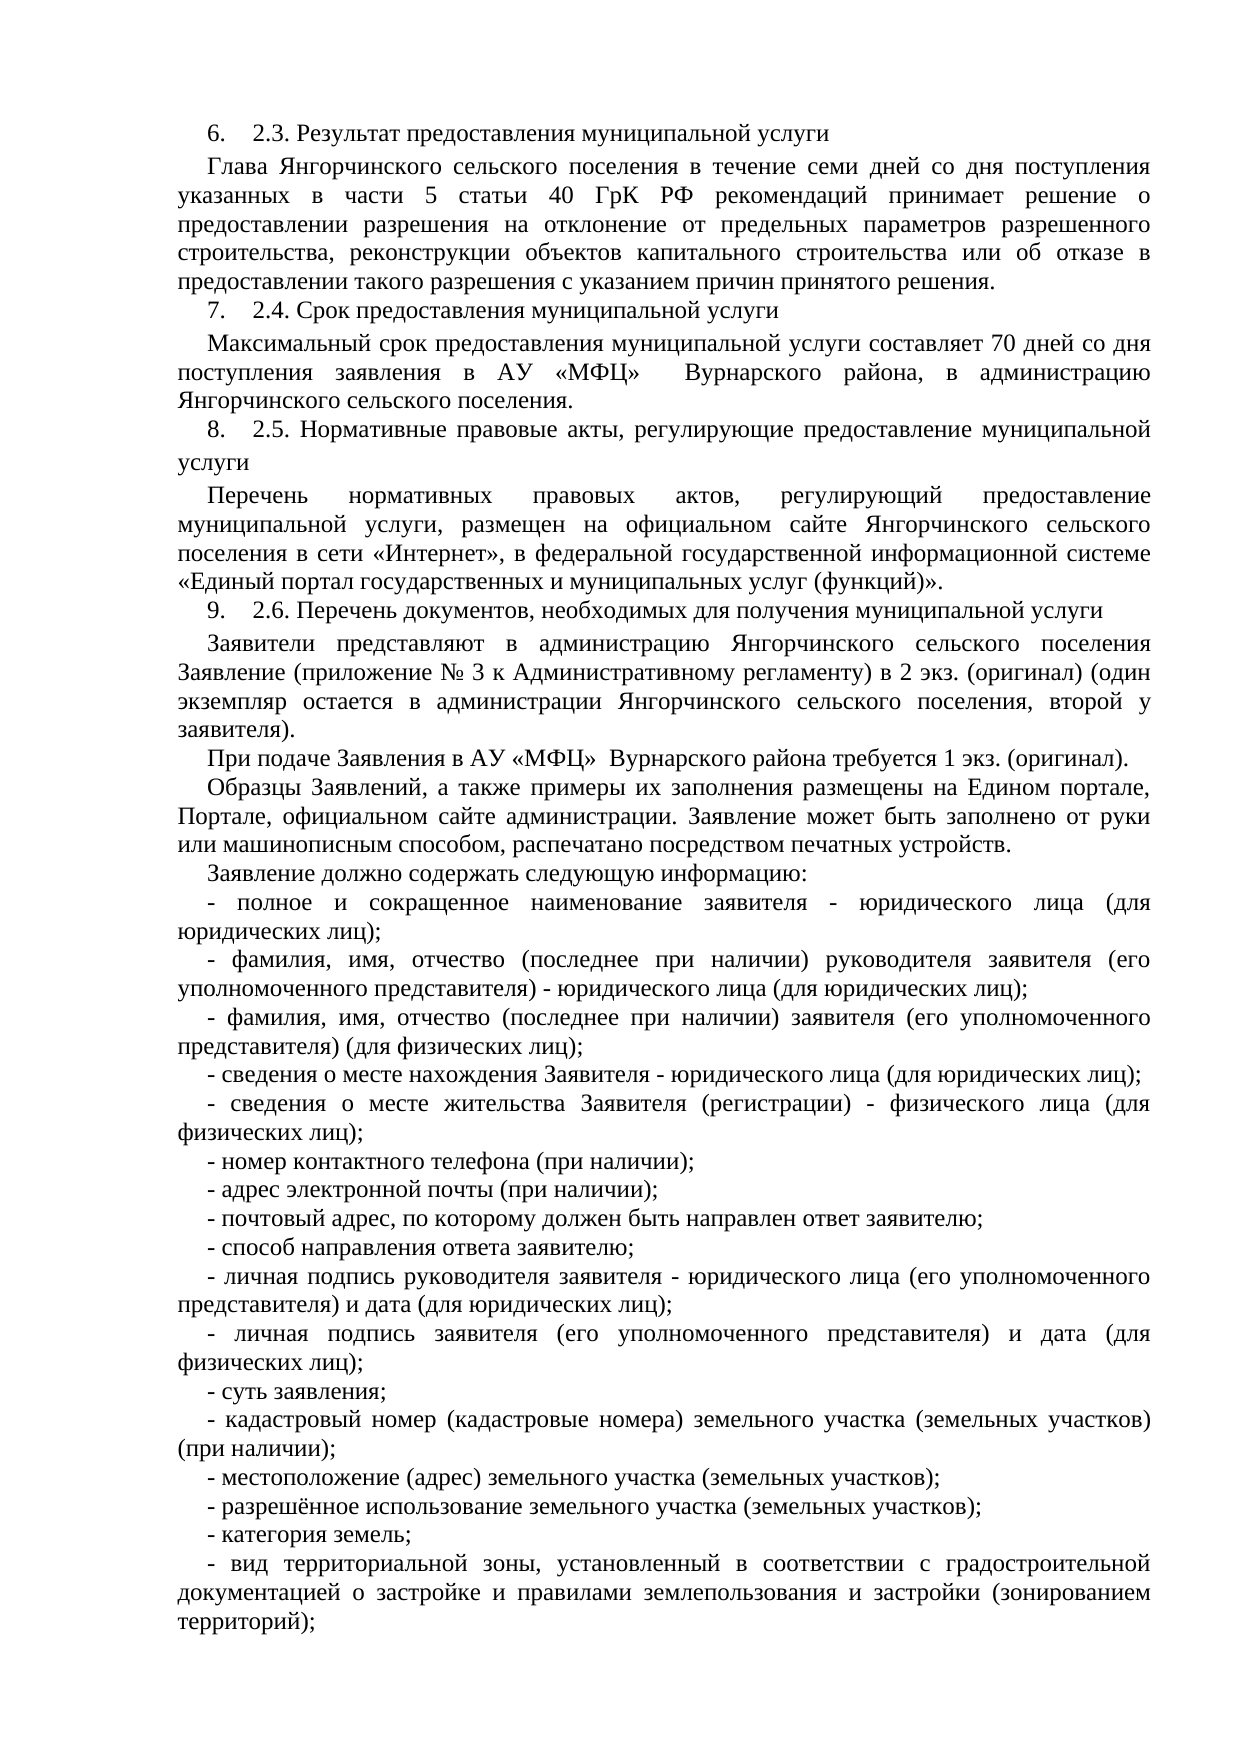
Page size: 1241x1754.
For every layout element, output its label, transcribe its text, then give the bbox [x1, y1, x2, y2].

text Максимальный срок предоставления муниципальной услуги составляет 70 дней со дня поступления заявления в АУ «МФЦ» Вурнарского района, в администрацию Янгорчинского сельского поселения. [177, 328, 1152, 414]
subtitle 2.6. Перечень документов, необходимых для получения муниципальной услуги [177, 595, 1152, 624]
text - адрес электронной почты (при наличии); [177, 1174, 1152, 1203]
text - суть заявления; [177, 1376, 1152, 1404]
text - категория земель; [177, 1519, 1152, 1548]
text - фамилия, имя, отчество (последнее при наличии) руководителя заявителя (его уполномоченного представителя) - юридического лица (для юридических лиц); [177, 944, 1152, 1002]
subtitle 2.3. Результат предоставления муниципальной услуги [177, 118, 1152, 147]
text - личная подпись руководителя заявителя - юридического лица (его уполномоченного представителя) и дата (для юридических лиц); [177, 1261, 1152, 1318]
text Глава Янгорчинского сельского поселения в течение семи дней со дня поступления указанных в части 5 статьи 40 ГрК РФ рекомендаций принимает решение о предоставлении разрешения на отклонение от предельных параметров разрешенного строительства, реконструкции объектов капитального строительства или об отказе в предоставлении такого разрешения с указанием причин принятого решения. [177, 151, 1152, 295]
text - сведения о месте нахождения Заявителя - юридического лица (для юридических лиц); [177, 1059, 1152, 1088]
text - способ направления ответа заявителю; [177, 1232, 1152, 1261]
text - номер контактного телефона (при наличии); [177, 1146, 1152, 1174]
text - личная подпись заявителя (его уполномоченного представителя) и дата (для физических лиц); [177, 1318, 1152, 1376]
text - сведения о месте жительства Заявителя (регистрации) - физического лица (для физических лиц); [177, 1088, 1152, 1146]
text - местоположение (адрес) земельного участка (земельных участков); [177, 1462, 1152, 1491]
text Заявители представляют в администрацию Янгорчинского сельского поселения Заявление (приложение № 3 к Административному регламенту) в 2 экз. (оригинал) (один экземпляр остается в администрации Янгорчинского сельского поселения, второй у заявителя). [177, 628, 1152, 743]
text Перечень нормативных правовых актов, регулирующий предоставление муниципальной услуги, размещен на официальном сайте Янгорчинского сельского поселения в сети «Интернет», в федеральной государственной информационной системе «Единый портал государственных и муниципальных услуг (функций)». [177, 480, 1152, 595]
text - вид территориальной зоны, установленный в соответствии с градостроительной документацией о застройке и правилами землепользования и застройки (зонированием территорий); [177, 1548, 1152, 1634]
text Заявление должно содержать следующую информацию: [177, 858, 1152, 887]
subtitle 2.5. Нормативные правовые акты, регулирующие предоставление муниципальной услуги [177, 414, 1152, 476]
text При подаче Заявления в АУ «МФЦ» Вурнарского района требуется 1 экз. (оригинал). [177, 743, 1152, 772]
text - кадастровый номер (кадастровые номера) земельного участка (земельных участков) (при наличии); [177, 1404, 1152, 1462]
text - почтовый адрес, по которому должен быть направлен ответ заявителю; [177, 1203, 1152, 1232]
subtitle 2.4. Срок предоставления муниципальной услуги [177, 295, 1152, 324]
text - полное и сокращенное наименование заявителя - юридического лица (для юридических лиц); [177, 887, 1152, 944]
text Образцы Заявлений, а также примеры их заполнения размещены на Едином портале, Портале, официальном сайте администрации. Заявление может быть заполнено от руки или машинописным способом, распечатано посредством печатных устройств. [177, 772, 1152, 858]
text - разрешённое использование земельного участка (земельных участков); [177, 1491, 1152, 1519]
text - фамилия, имя, отчество (последнее при наличии) заявителя (его уполномоченного представителя) (для физических лиц); [177, 1002, 1152, 1059]
